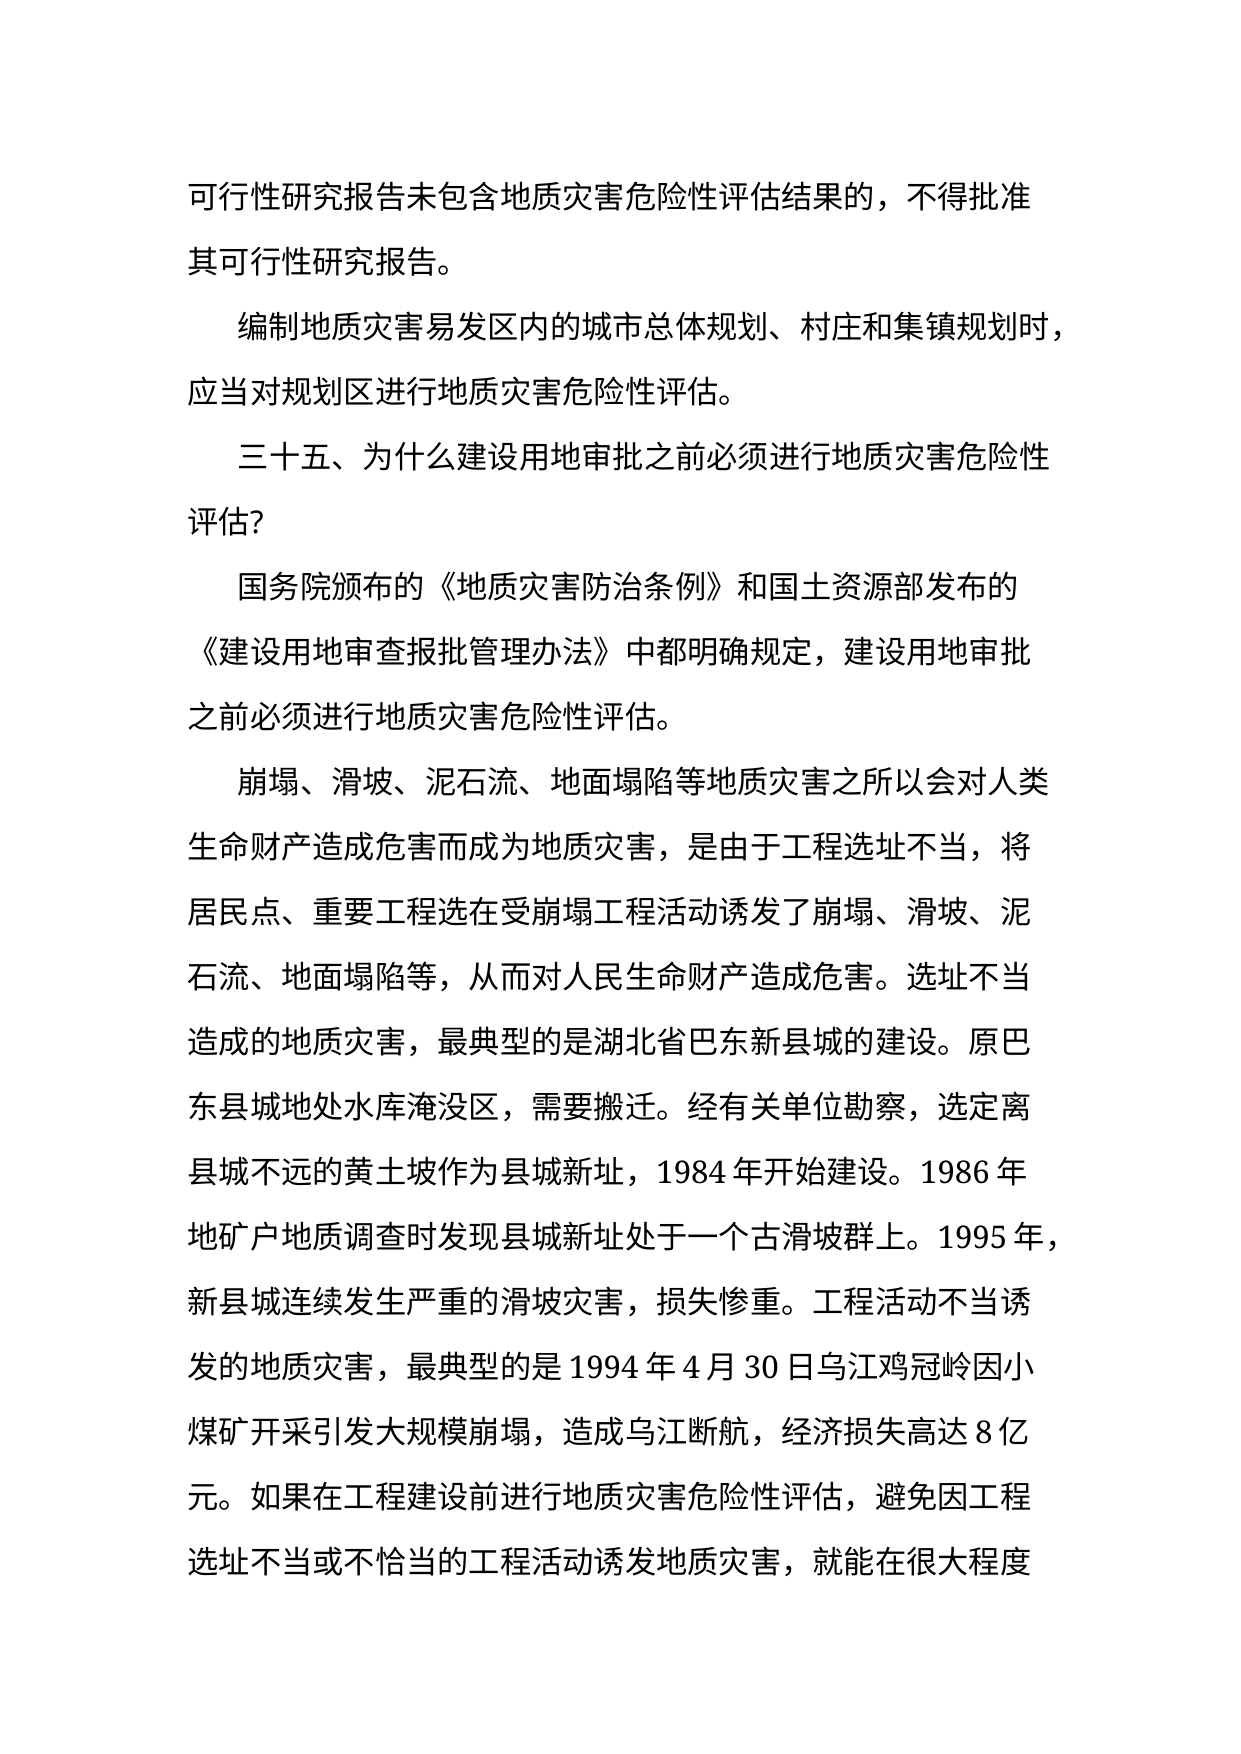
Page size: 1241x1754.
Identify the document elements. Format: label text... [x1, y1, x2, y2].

text 三十五、为什么建设用地审批之前必须进行地质灾害危险性评估? [187, 422, 1053, 552]
text 国务院颁布的《地质灾害防治条例》和国土资源部发布的《建设用地审查报批管理办法》中都明确规定，建设用地审批之前必须进行地质灾害危险性评估。 [187, 552, 1053, 747]
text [187, 747, 1053, 1592]
text 编制地质灾害易发区内的城市总体规划、村庄和集镇规划时，应当对规划区进行地质灾害危险性评估。 [187, 292, 1053, 422]
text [187, 162, 1053, 292]
